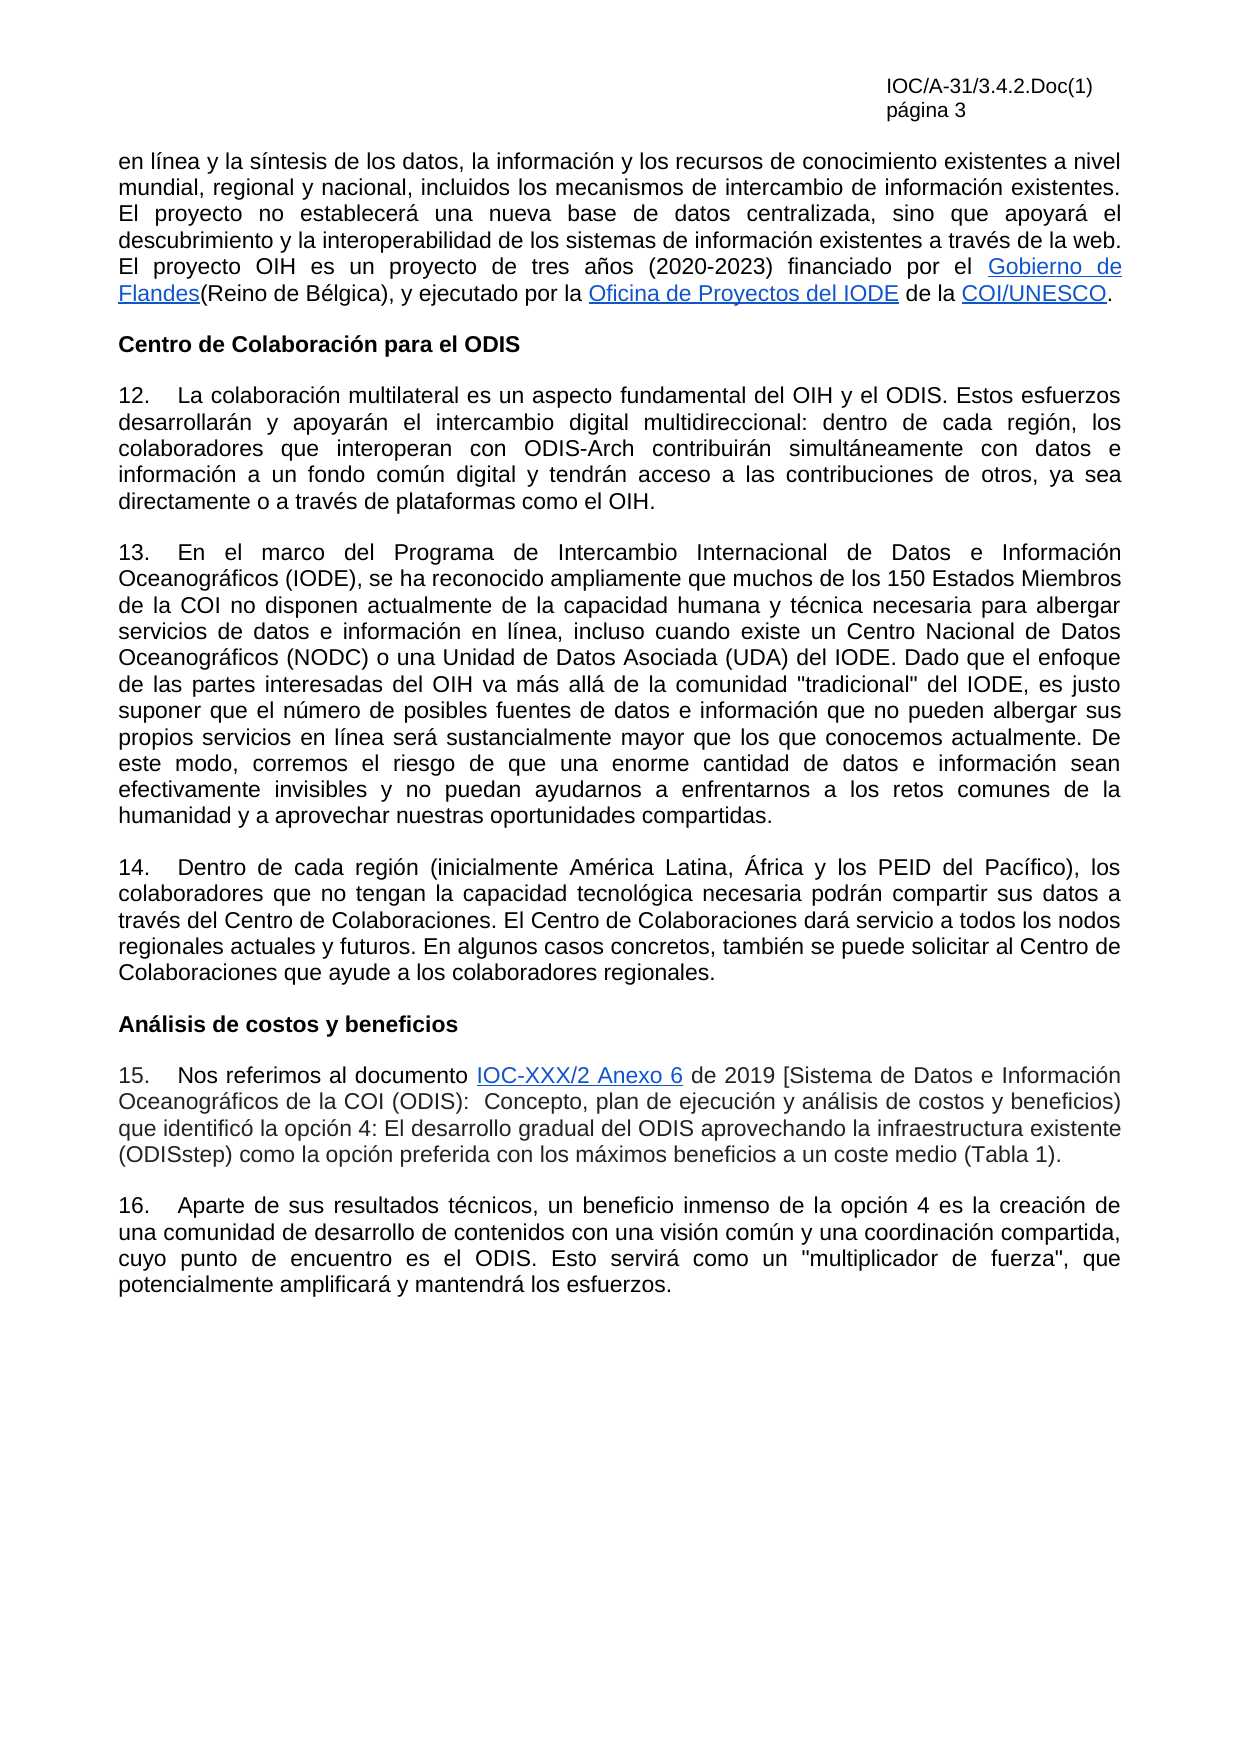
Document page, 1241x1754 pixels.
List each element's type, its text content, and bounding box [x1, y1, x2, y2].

text En el marco del Programa de Intercambio Internacional de Datos e Información Oceanográficos (IODE), se ha reconocido ampliamente que muchos de los 150 Estados Miembros de la COI no disponen actualmente de la capacidad humana y técnica necesaria para albergar servicios de datos e información en línea, incluso cuando existe un Centro Nacional de Datos Oceanográficos (NODC) o una Unidad de Datos Asociada (UDA) del IODE. Dado que el enfoque de las partes interesadas del OIH va más allá de la comunidad "tradicional" del IODE, es justo suponer que el número de posibles fuentes de datos e información que no pueden albergar sus propios servicios en línea será sustancialmente mayor que los que conocemos actualmente. De este modo, corremos el riesgo de que una enorme cantidad de datos e información sean efectivamente invisibles y no puedan ayudarnos a enfrentarnos a los retos comunes de la humanidad y a aprovechar nuestras oportunidades compartidas. [118, 539, 1122, 829]
text Dentro de cada región (inicialmente América Latina, África y los PEID del Pacífico), los colaboradores que no tengan la capacidad tecnológica necesaria podrán compartir sus datos a través del Centro de Colaboraciones. El Centro de Colaboraciones dará servicio a todos los nodos regionales actuales y futuros. En algunos casos concretos, también se puede solicitar al Centro de Colaboraciones que ayude a los colaboradores regionales. [118, 854, 1122, 986]
text La colaboración multilateral es un aspecto fundamental del OIH y el ODIS. Estos esfuerzos desarrollarán y apoyarán el intercambio digital multidireccional: dentro de cada región, los colaboradores que interoperan con ODIS-Arch contribuirán simultáneamente con datos e información a un fondo común digital y tendrán acceso a las contribuciones de otros, ya sea directamente o a través de plataformas como el OIH. [118, 382, 1122, 514]
text Aparte de sus resultados técnicos, un beneficio inmenso de la opción 4 es la creación de una comunidad de desarrollo de contenidos con una visión común y una coordinación compartida, cuyo punto de encuentro es el ODIS. Esto servirá como un "multiplicador de fuerza", que potencialmente amplificará y mantendrá los esfuerzos. [118, 1192, 1122, 1298]
text Análisis de costos y beneficios [118, 1011, 1122, 1037]
text Nos referimos al documento IOC-XXX/2 Anexo 6 de 2019 [Sistema de Datos e Información Oceanográficos de la COI (ODIS): Concepto, plan de ejecución y análisis de costos y beneficios) que identificó la opción 4: El desarrollo gradual del ODIS aprovechando la infraestructura existente (ODISstep) como la opción preferida con los máximos beneficios a un coste medio (Tabla 1). [118, 1062, 1122, 1167]
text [118, 148, 1122, 306]
text Centro de Colaboración para el ODIS [118, 331, 1122, 357]
